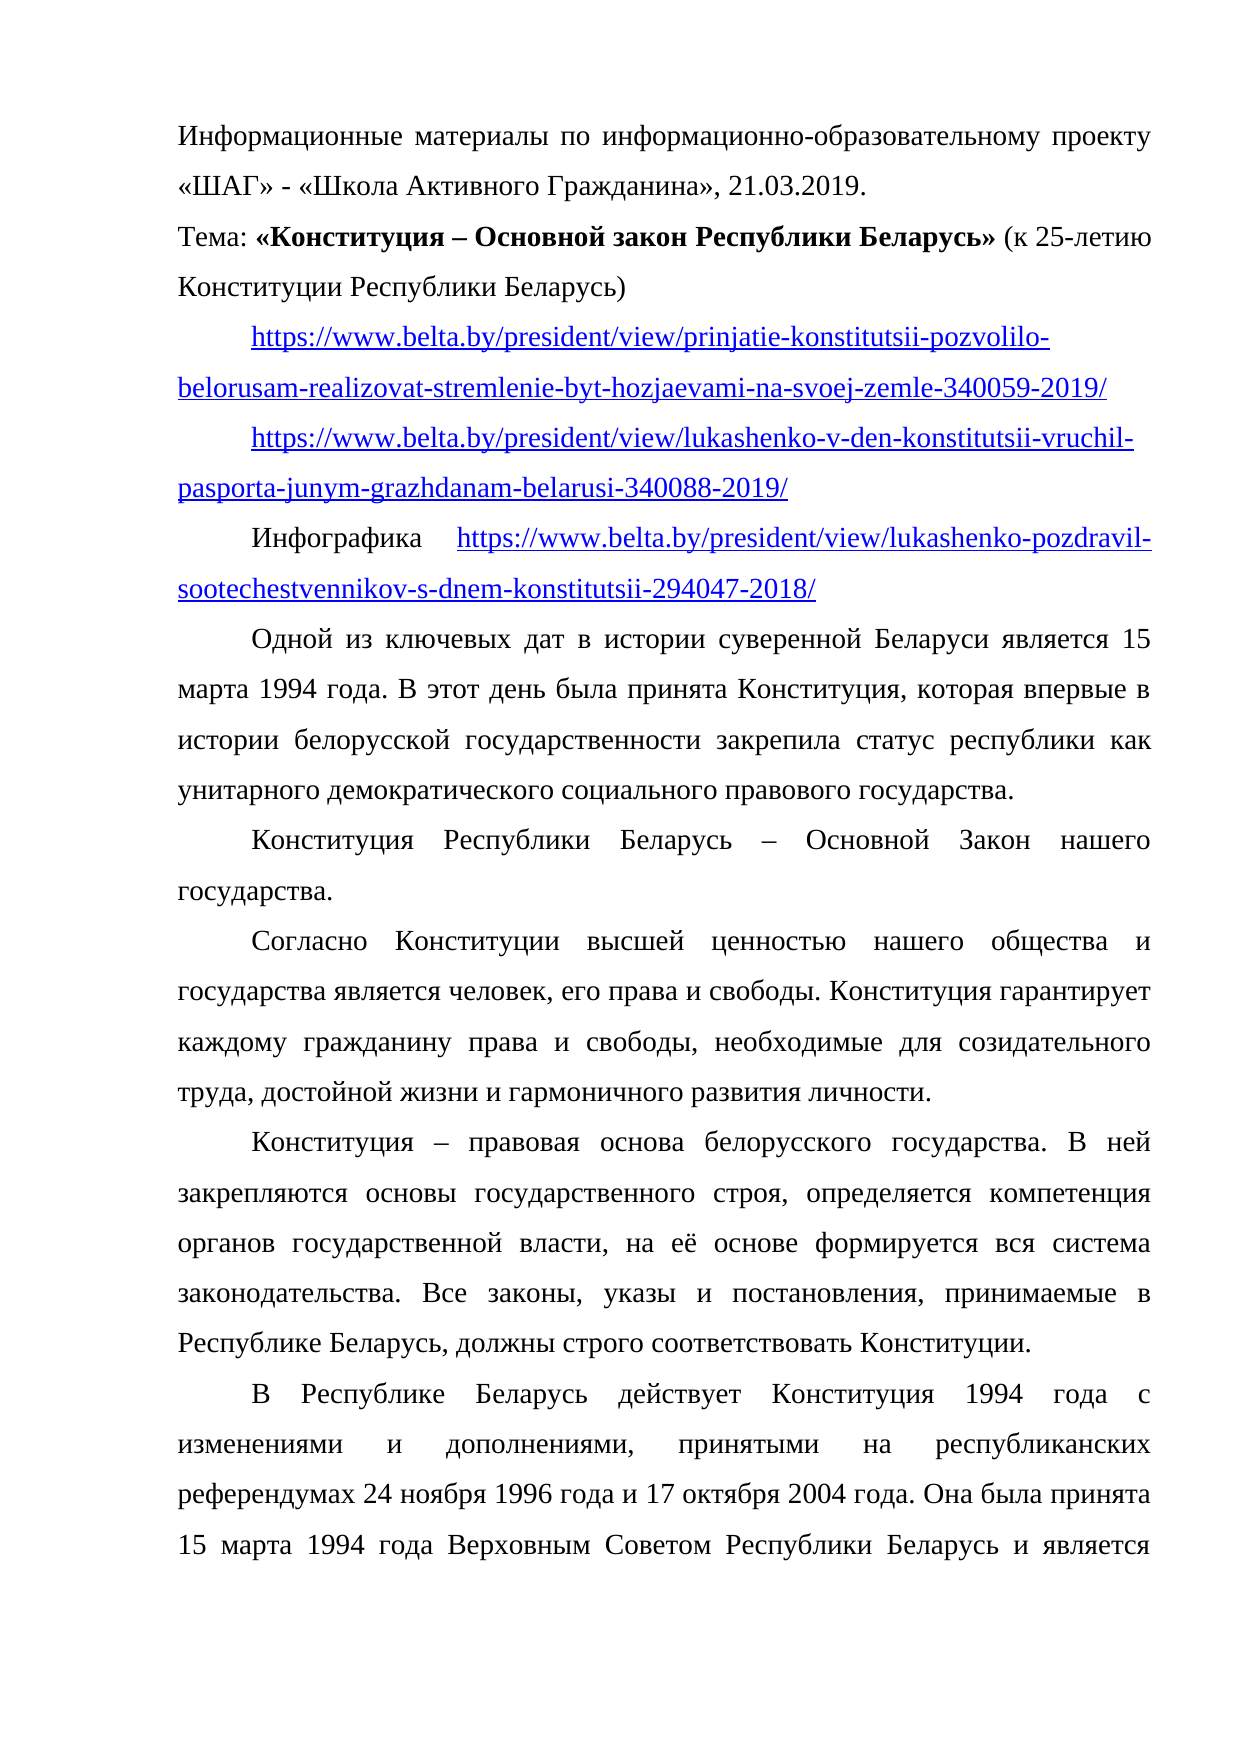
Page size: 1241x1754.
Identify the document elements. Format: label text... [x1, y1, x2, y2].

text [177, 1376, 1152, 1560]
text Инфографика https://www.belta.by/president/view/lukashenko-pozdravil-sootechestvennikov-s-dnem-konstitutsii-294047-2018/ [177, 521, 1152, 604]
text Тема: «Конституция – Основной закон Республики Беларусь» (к 25-летию Конституции Республики Беларусь) [177, 219, 1152, 303]
text Одной из ключевых дат в истории суверенной Беларуси является 15 марта 1994 года. В этот день была принята Конституция, которая впервые в истории белорусской государственности закрепила статус республики как унитарного демократического социального правового государства. [177, 621, 1152, 806]
text https://www.belta.by/president/view/prinjatie-konstitutsii-pozvolilo-belorusam-realizovat-stremlenie-byt-hozjaevami-na-svoej-zemle-340059-2019/ [177, 319, 1152, 403]
text Конституция – правовая основа белорусского государства. В ней закрепляются основы государственного строя, определяется компетенция органов государственной власти, на её основе формируется вся система законодательства. Все законы, указы и постановления, принимаемые в Республике Беларусь, должны строго соответствовать Конституции. [177, 1124, 1152, 1359]
text Согласно Конституции высшей ценностью нашего общества и государства является человек, его права и свободы. Конституция гарантирует каждому гражданину права и свободы, необходимые для созидательного труда, достойной жизни и гармоничного развития личности. [177, 923, 1152, 1108]
text Информационные материалы по информационно-образовательному проекту «ШАГ» - «Школа Активного Гражданина», 21.03.2019. [177, 118, 1152, 202]
text https://www.belta.by/president/view/lukashenko-v-den-konstitutsii-vruchil-pasporta-junym-grazhdanam-belarusi-340088-2019/ [177, 420, 1152, 504]
text Конституция Республики Беларусь – Основной Закон нашего государства. [177, 822, 1152, 906]
